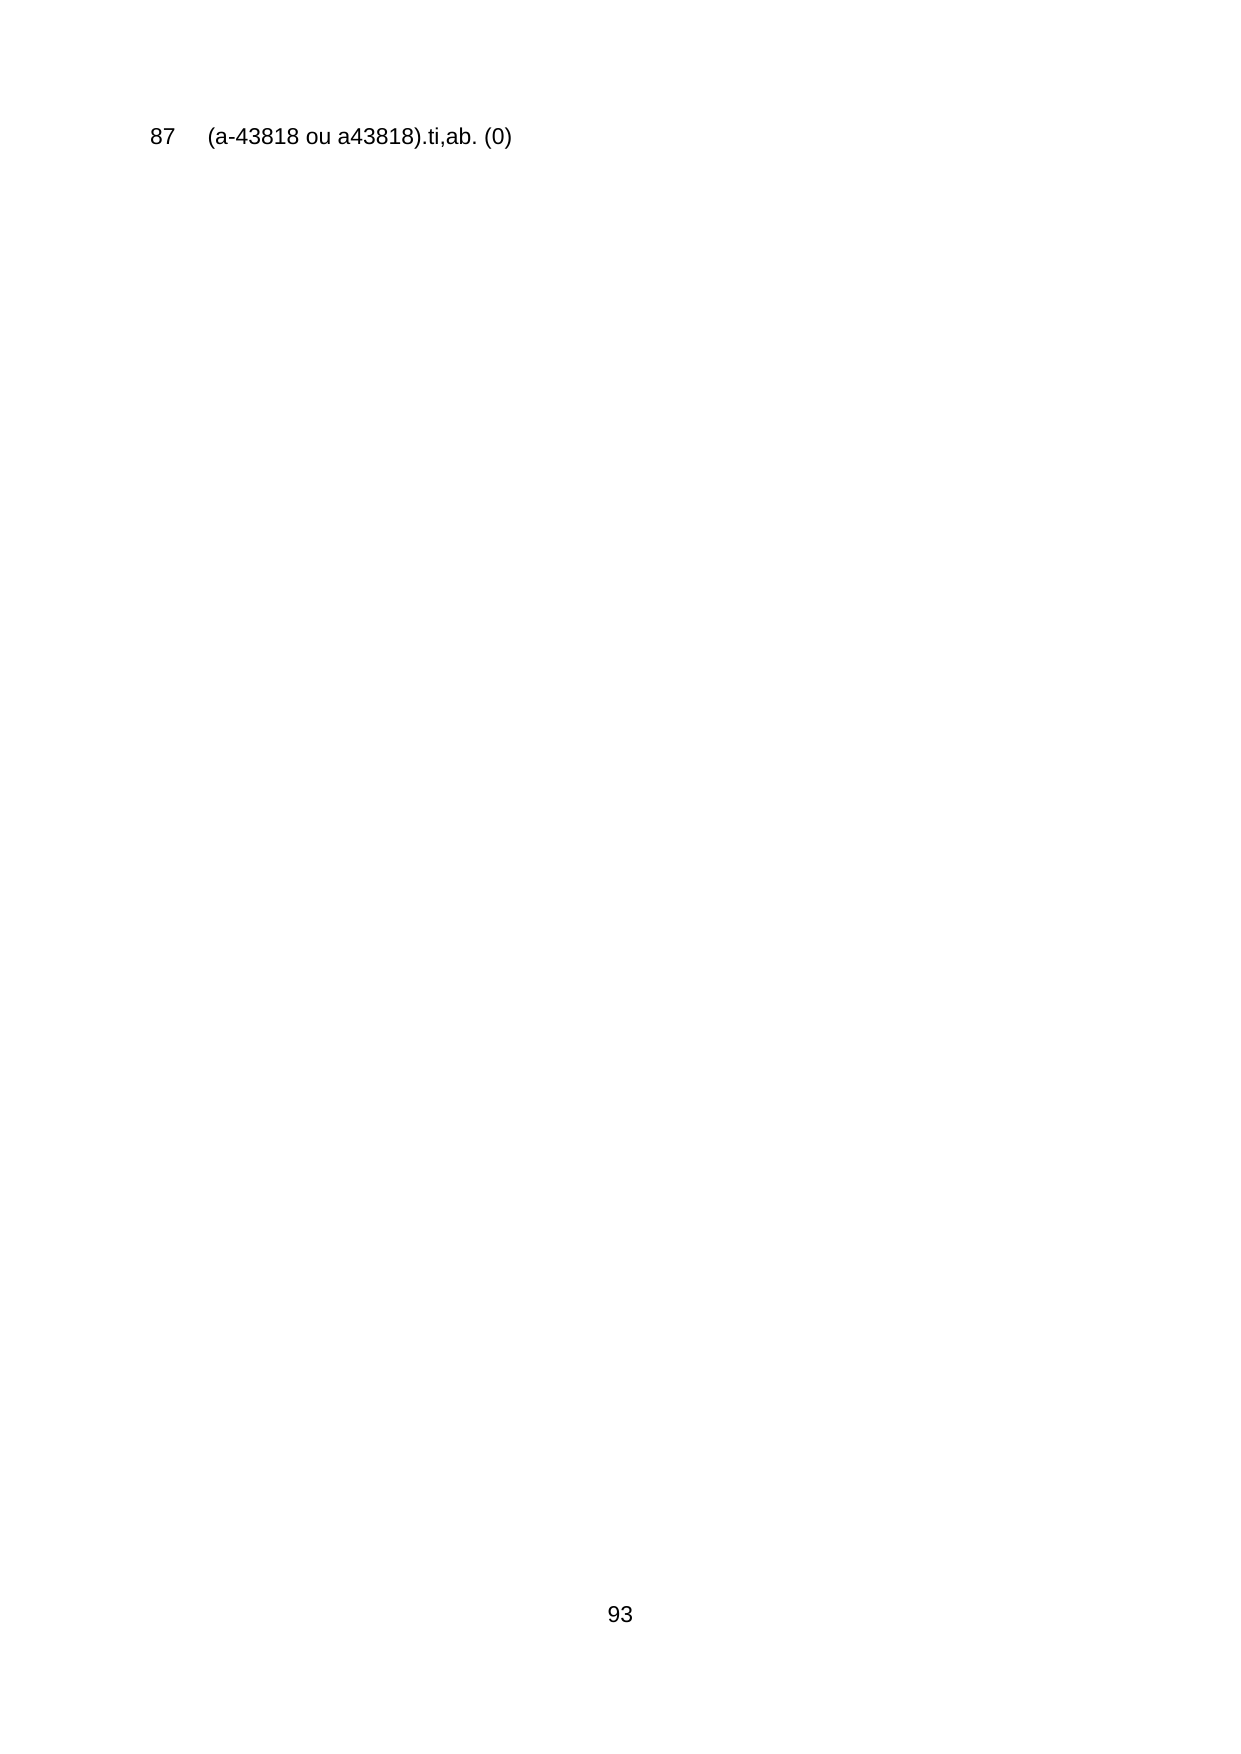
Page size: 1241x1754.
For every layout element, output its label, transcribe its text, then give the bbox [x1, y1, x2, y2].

text 87 (a-43818 ou a43818).ti,ab. (0) [150, 123, 1138, 149]
